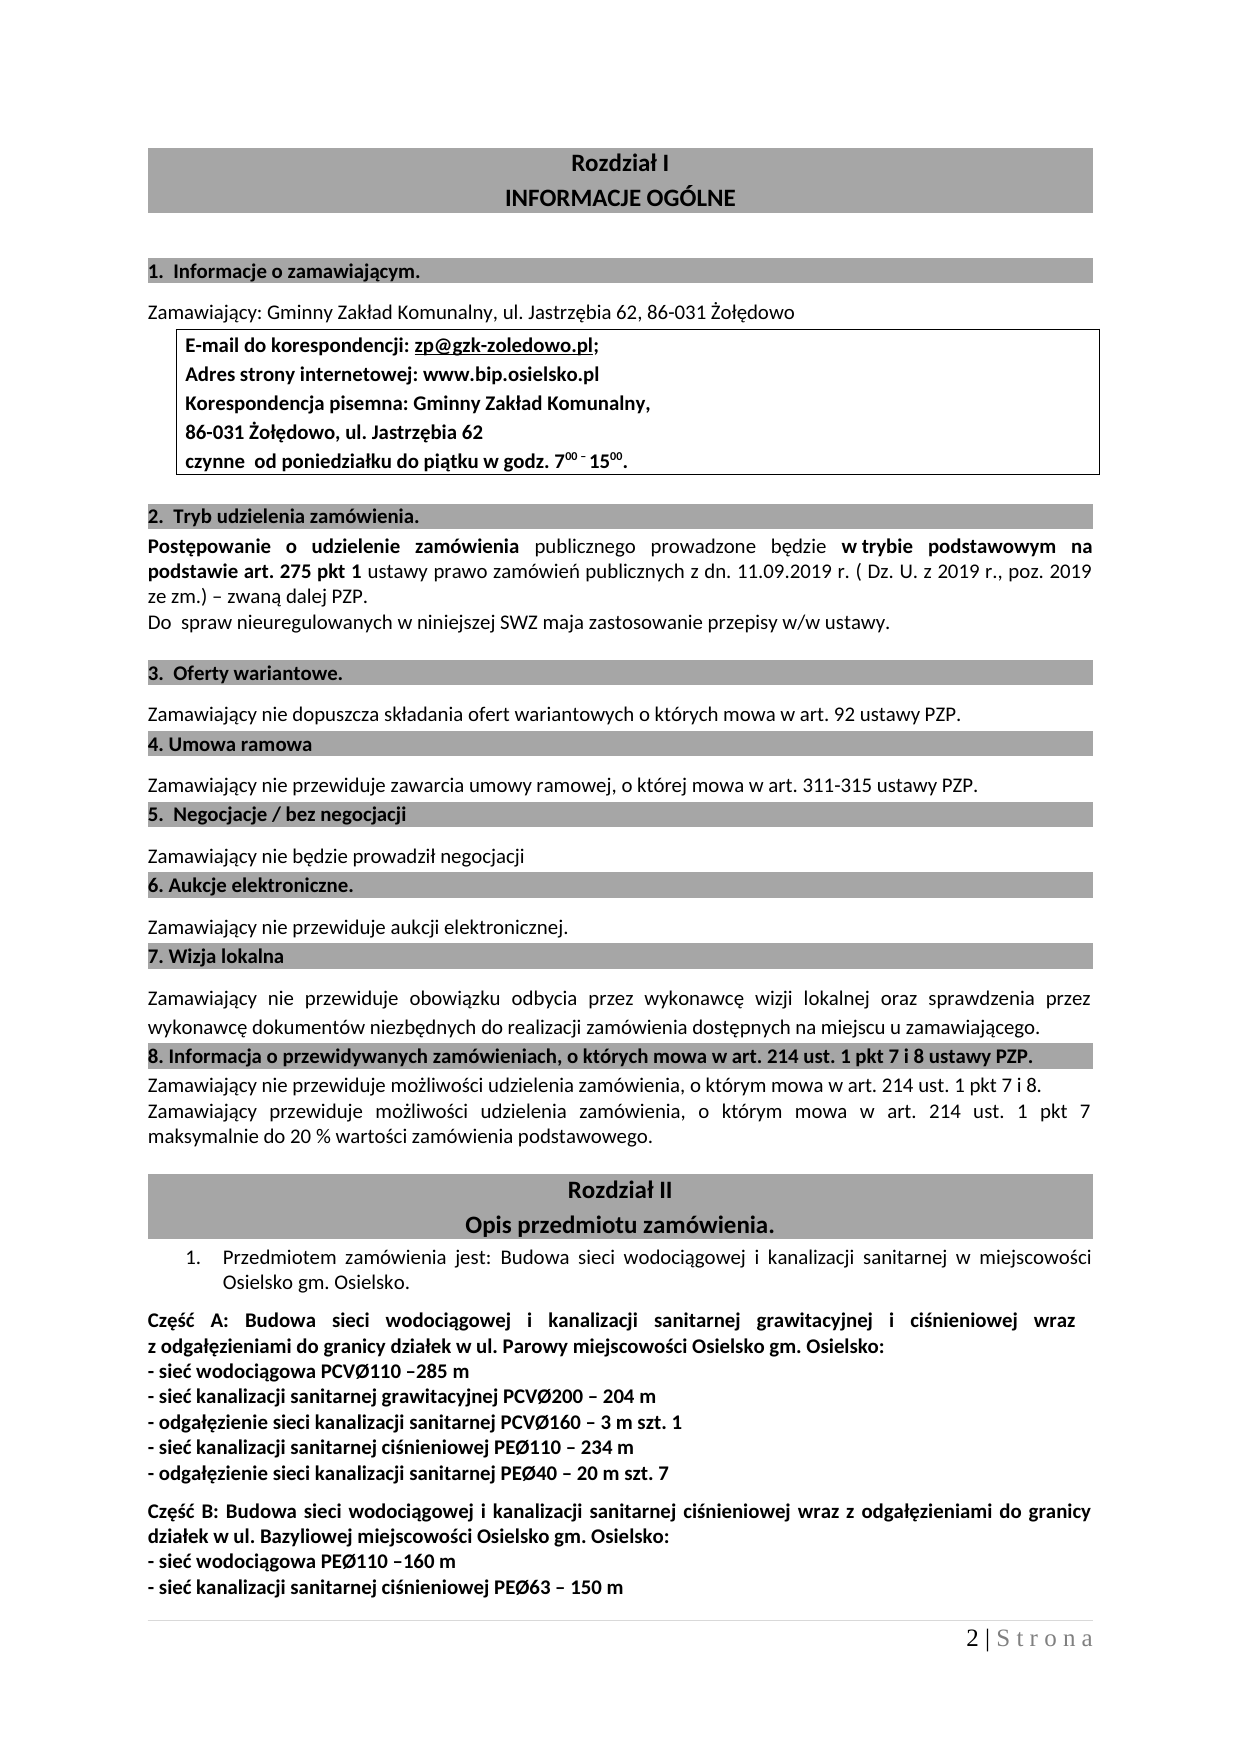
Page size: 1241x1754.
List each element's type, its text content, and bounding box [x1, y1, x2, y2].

text Rozdział I [148, 148, 1093, 178]
text - odgałęzienie sieci kanalizacji sanitarnej PEØ40 – 20 m szt. 7 [148, 1460, 1093, 1485]
text Adres strony internetowej: www.bip.osielsko.pl [177, 358, 1099, 386]
text 6. Aukcje elektroniczne. [148, 872, 1093, 898]
text - odgałęzienie sieci kanalizacji sanitarnej PCVØ160 – 3 m szt. 1 [148, 1409, 1093, 1434]
text 3. Oferty wariantowe. [148, 660, 1093, 685]
text 5. Negocjacje / bez negocjacji [148, 802, 1093, 827]
text Postępowanie o udzielenie zamówienia publicznego prowadzone będzie w trybie podstawowym na podstawie art. 275 pkt 1 ustawy prawo zamówień publicznych z dn. 11.09.2019 r. ( Dz. U. z 2019 r., poz. 2019 ze zm.) – zwaną dalej PZP. [148, 533, 1093, 609]
text Zamawiający przewiduje możliwości udzielenia zamówienia, o którym mowa w art. 214 ust. 1 pkt 7 maksymalnie do 20 % wartości zamówienia podstawowego. [148, 1098, 1093, 1149]
text 8. Informacja o przewidywanych zamówieniach, o których mowa w art. 214 ust. 1 pkt 7 i 8 ustawy PZP. [148, 1043, 1093, 1069]
text - sieć wodociągowa PCVØ110 –285 m [148, 1358, 1093, 1384]
text INFORMACJE OGÓLNE [148, 183, 1093, 213]
text - sieć kanalizacji sanitarnej ciśnieniowej PEØ63 – 150 m [148, 1574, 1093, 1599]
text 86-031 Żołędowo, ul. Jastrzębia 62 [177, 416, 1099, 445]
list Przedmiotem zamówienia jest: Budowa sieci wodociągowej i kanalizacji sanitarnej w miejscowości Osielsko gm. Osielsko. [185, 1244, 1093, 1295]
text 2. Tryb udzielenia zamówienia. [148, 504, 1093, 529]
text Zamawiający nie przewiduje możliwości udzielenia zamówienia, o którym mowa w art. 214 ust. 1 pkt 7 i 8. [148, 1072, 1093, 1098]
text 1. Informacje o zamawiającym. [148, 258, 1093, 283]
text 7. Wizja lokalna [148, 943, 1093, 969]
text Zamawiający nie będzie prowadził negocjacji [148, 843, 1093, 869]
text Opis przedmiotu zamówienia. [148, 1209, 1093, 1239]
text Część A: Budowa sieci wodociągowej i kanalizacji sanitarnej grawitacyjnej i ciśnieniowej wraz z odgałęzieniami do granicy działek w ul. Parowy miejscowości Osielsko gm. Osielsko: [148, 1307, 1093, 1358]
text Część B: Budowa sieci wodociągowej i kanalizacji sanitarnej ciśnieniowej wraz z odgałęzieniami do granicy działek w ul. Bazyliowej miejscowości Osielsko gm. Osielsko: [148, 1498, 1093, 1549]
text Zamawiający: Gminny Zakład Komunalny, ul. Jastrzębia 62, 86-031 Żołędowo [148, 299, 1093, 325]
text E-mail do korespondencji: zp@gzk-zoledowo.pl; [177, 330, 1099, 357]
text Zamawiający nie przewiduje obowiązku odbycia przez wykonawcę wizji lokalnej oraz sprawdzenia przez wykonawcę dokumentów niezbędnych do realizacji zamówienia dostępnych na miejscu u zamawiającego. [148, 985, 1093, 1039]
text Zamawiający nie dopuszcza składania ofert wariantowych o których mowa w art. 92 ustawy PZP. [148, 702, 1093, 727]
text Do spraw nieuregulowanych w niniejszej SWZ maja zastosowanie przepisy w/w ustawy. [148, 609, 1093, 634]
text - sieć kanalizacji sanitarnej ciśnieniowej PEØ110 – 234 m [148, 1434, 1093, 1460]
text 4. Umowa ramowa [148, 731, 1093, 756]
text - sieć wodociągowa PEØ110 –160 m [148, 1549, 1093, 1574]
text Zamawiający nie przewiduje zawarcia umowy ramowej, o której mowa w art. 311-315 ustawy PZP. [148, 772, 1093, 798]
text Zamawiający nie przewiduje aukcji elektronicznej. [148, 914, 1093, 939]
text Rozdział II [148, 1174, 1093, 1204]
text - sieć kanalizacji sanitarnej grawitacyjnej PCVØ200 – 204 m [148, 1384, 1093, 1409]
text czynne od poniedziałku do piątku w godz. 700 – 1500. [177, 445, 1099, 474]
text Korespondencja pisemna: Gminny Zakład Komunalny, [177, 387, 1099, 416]
